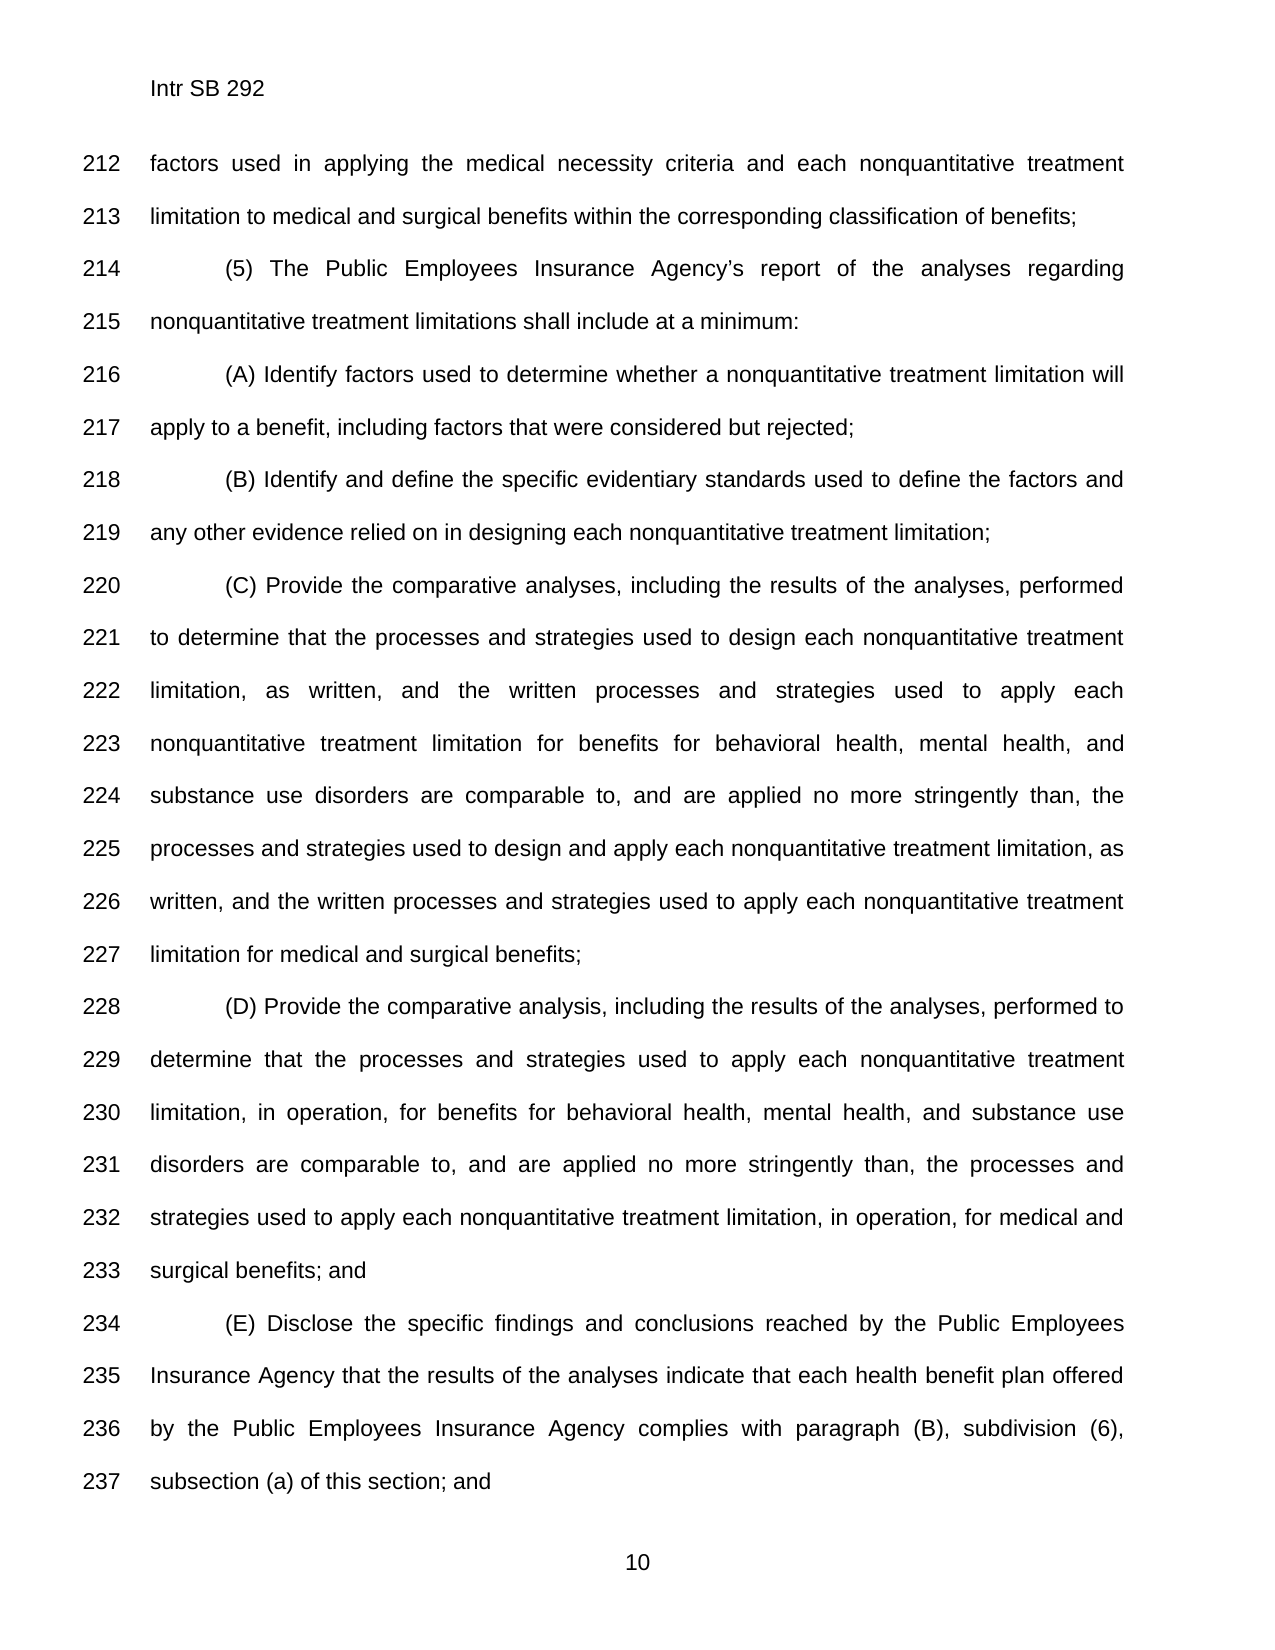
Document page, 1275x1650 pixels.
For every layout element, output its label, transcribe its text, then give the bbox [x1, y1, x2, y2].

text (5) The Public Employees Insurance Agency’s report of the analyses regarding nonquantitative treatment limitations shall include at a minimum: [150, 255, 1125, 334]
text (B) Identify and define the specific evidentiary standards used to define the factors and any other evidence relied on in designing each nonquantitative treatment limitation; [150, 466, 1125, 545]
text (E) Disclose the specific findings and conclusions reached by the Public Employees Insurance Agency that the results of the analyses indicate that each health benefit plan offered by the Public Employees Insurance Agency complies with paragraph (B), subdivision (6), subsection (a) of this section; and [150, 1309, 1125, 1494]
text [150, 150, 1125, 229]
text (C) Provide the comparative analyses, including the results of the analyses, performed to determine that the processes and strategies used to design each nonquantitative treatment limitation, as written, and the written processes and strategies used to apply each nonquantitative treatment limitation for benefits for behavioral health, mental health, and substance use disorders are comparable to, and are applied no more stringently than, the processes and strategies used to design and apply each nonquantitative treatment limitation, as written, and the written processes and strategies used to apply each nonquantitative treatment limitation for medical and surgical benefits; [150, 572, 1125, 967]
text (D) Provide the comparative analysis, including the results of the analyses, performed to determine that the processes and strategies used to apply each nonquantitative treatment limitation, in operation, for benefits for behavioral health, mental health, and substance use disorders are comparable to, and are applied no more stringently than, the processes and strategies used to apply each nonquantitative treatment limitation, in operation, for medical and surgical benefits; and [150, 993, 1125, 1283]
text (A) Identify factors used to determine whether a nonquantitative treatment limitation will apply to a benefit, including factors that were considered but rejected; [150, 361, 1125, 440]
